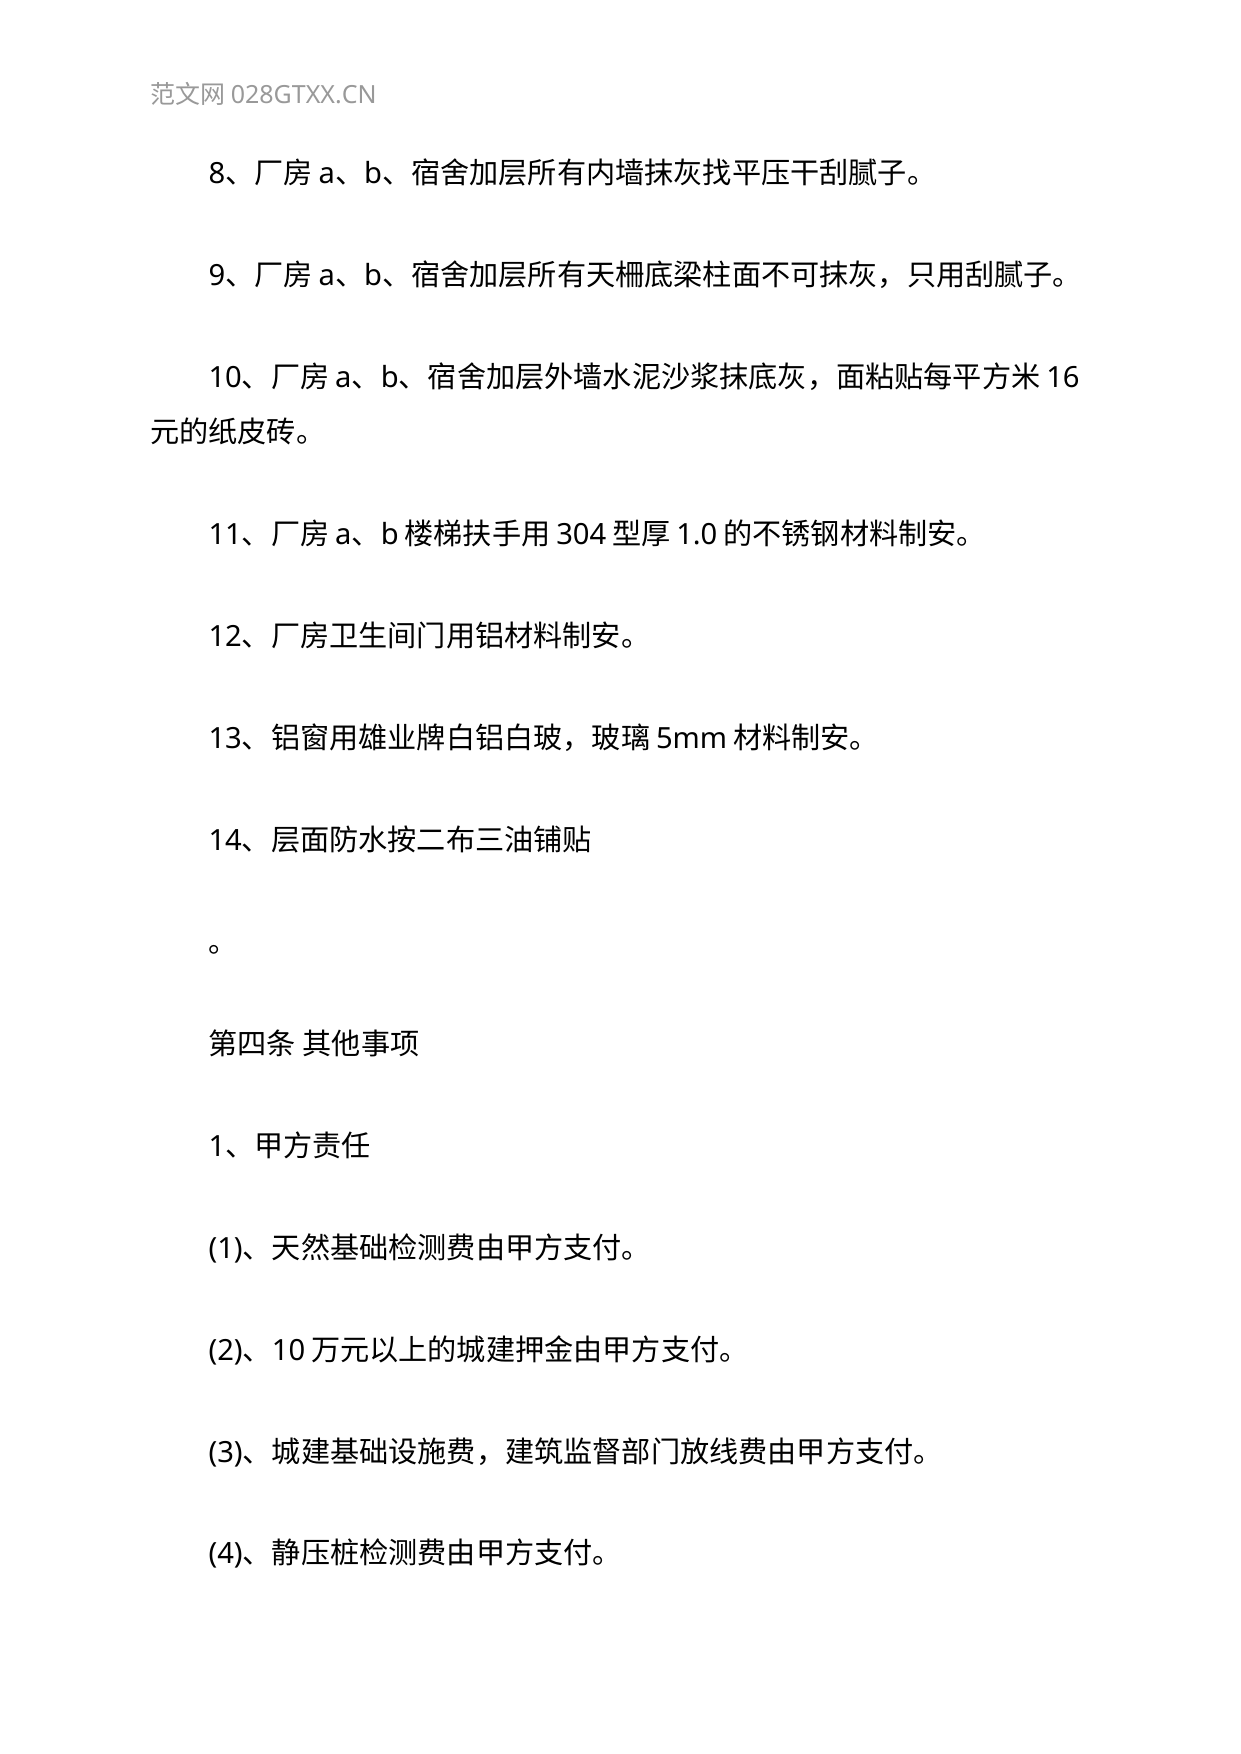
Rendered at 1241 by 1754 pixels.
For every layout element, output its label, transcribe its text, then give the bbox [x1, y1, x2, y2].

text (2)、10万元以上的城建押金由甲方支付。 [150, 1326, 1090, 1368]
text (3)、城建基础设施费，建筑监督部门放线费由甲方支付。 [150, 1428, 1090, 1471]
text 9、厂房a、b、宿舍加层所有天柵底梁柱面不可抹灰，只用刮腻子。 [150, 252, 1090, 294]
text 12、厂房卫生间门用铝材料制安。 [150, 613, 1090, 655]
text 8、厂房a、b、宿舍加层所有内墙抹灰找平压干刮腻子。 [150, 150, 1090, 192]
text 11、厂房a、b楼梯扶手用304型厚1.0的不锈钢材料制安。 [150, 511, 1090, 553]
text 14、层面防水按二布三油铺贴 [150, 817, 1090, 859]
text 第四条 其他事项 [150, 1020, 1090, 1063]
text 10、厂房a、b、宿舍加层外墙水泥沙浆抹底灰，面粘贴每平方米16元的纸皮砖。 [150, 354, 1090, 451]
text 13、铝窗用雄业牌白铝白玻，玻璃5mm材料制安。 [150, 715, 1090, 757]
text 。 [150, 919, 1090, 961]
text (1)、天然基础检测费由甲方支付。 [150, 1224, 1090, 1267]
text 1、甲方责任 [150, 1122, 1090, 1164]
text (4)、静压桩检测费由甲方支付。 [150, 1530, 1090, 1572]
